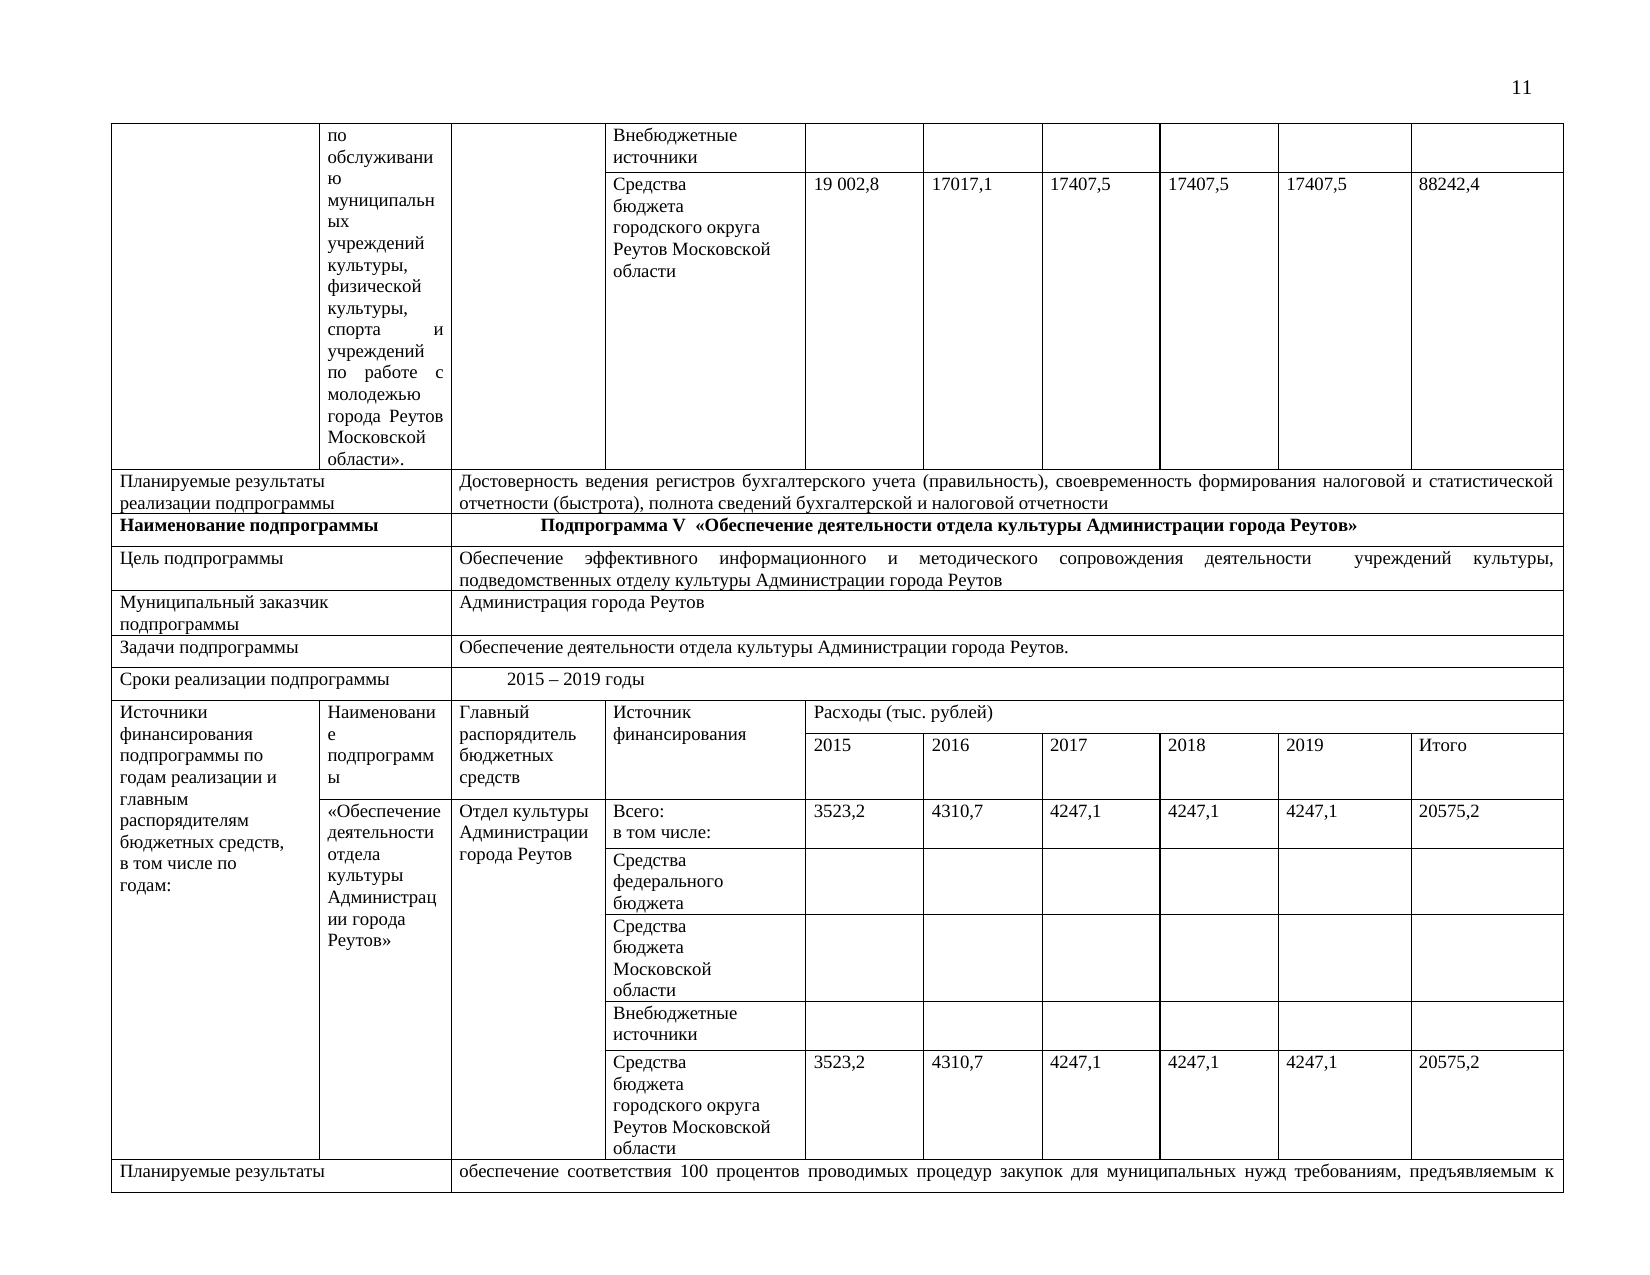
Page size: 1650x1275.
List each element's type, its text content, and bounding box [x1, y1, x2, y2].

table_cell 4247,1 [1279, 800, 1411, 848]
table_cell Достоверность ведения регистров бухгалтерского учета (правильность), своевременность формирования налоговой и статистической отчетности (быстрота), полнота сведений бухгалтерской и налоговой отчетности [452, 470, 1563, 513]
table_cell Источники финансирования подпрограммы по годам реализации и главным распорядителям бюджетных средств, в том числе по годам: [112, 701, 319, 1159]
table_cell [112, 1160, 451, 1192]
table_cell 2015 – 2019 годы [452, 668, 1563, 700]
table_cell 17407,5 [1161, 173, 1278, 469]
table_cell Источник финансирования [606, 701, 805, 798]
table_cell [1043, 915, 1159, 1001]
table_cell [1412, 849, 1563, 913]
table_cell 4310,7 [924, 1051, 1042, 1159]
table_cell Расходы (тыс. рублей) [806, 701, 1563, 733]
table_cell Муниципальный заказчик подпрограммы [112, 591, 451, 634]
table_cell 2017 [1043, 734, 1159, 798]
table_cell Внебюджетные источники [606, 1002, 805, 1050]
table_cell [924, 849, 1042, 913]
table_cell [1043, 124, 1159, 172]
table_cell 20575,2 [1412, 800, 1563, 848]
table_cell [1161, 849, 1278, 913]
table_cell Средства бюджета городского округа Реутов Московской области [606, 173, 805, 469]
table_cell [924, 915, 1042, 1001]
table_cell Всего: в том числе: [606, 800, 805, 848]
table_cell Внебюджетные источники [606, 124, 805, 172]
table_cell Отдел культуры Администрации города Реутов [452, 800, 605, 1159]
table_cell Задачи подпрограммы [112, 636, 451, 667]
table_cell [1279, 849, 1411, 913]
table_cell 4247,1 [1161, 800, 1278, 848]
table_cell Наименование подпрограммы [320, 701, 451, 798]
table_cell [1043, 1002, 1159, 1050]
table_cell Планируемые результаты реализации подпрограммы [112, 470, 451, 513]
table_cell 2015 [806, 734, 923, 798]
table_cell [1279, 915, 1411, 1001]
table_cell 4247,1 [1161, 1051, 1278, 1159]
table_cell Обеспечение эффективного информационного и методического сопровождения деятельности учреждений культуры, подведомственных отделу культуры Администрации города Реутов [452, 547, 1563, 590]
table_cell Средства федерального бюджета [606, 849, 805, 913]
table_cell [806, 1002, 923, 1050]
table_cell [1161, 124, 1278, 172]
table_cell 2018 [1161, 734, 1278, 798]
table_cell 4310,7 [924, 800, 1042, 848]
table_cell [452, 1160, 1563, 1192]
table_cell Обеспечение деятельности отдела культуры Администрации города Реутов. [452, 636, 1563, 667]
table_cell [924, 1002, 1042, 1050]
table_cell Цель подпрограммы [112, 547, 451, 590]
table_cell Администрация города Реутов [452, 591, 1563, 634]
table_cell [1412, 124, 1563, 172]
table_cell 2019 [1279, 734, 1411, 798]
table_cell 2016 [924, 734, 1042, 798]
table_cell [1161, 1002, 1278, 1050]
table_cell [1412, 915, 1563, 1001]
table_cell 19 002,8 [806, 173, 923, 469]
table_cell Сроки реализации подпрограммы [112, 668, 451, 700]
table_cell [1412, 1002, 1563, 1050]
table_cell [924, 124, 1042, 172]
table_cell [1279, 124, 1411, 172]
table_cell [1279, 1002, 1411, 1050]
table_cell 17017,1 [924, 173, 1042, 469]
table_cell 17407,5 [1279, 173, 1411, 469]
table_cell 17407,5 [1043, 173, 1159, 469]
table_cell [806, 124, 923, 172]
table_cell [1043, 849, 1159, 913]
table_cell Наименование подпрограммы [112, 514, 451, 546]
table_cell 88242,4 [1412, 173, 1563, 469]
table_cell «Обеспечение деятельности отдела культуры Администрации города Реутов» [320, 800, 451, 1159]
table_cell 4247,1 [1043, 1051, 1159, 1159]
table_cell 20575,2 [1412, 1051, 1563, 1159]
table_cell Средства бюджета городского округа Реутов Московской области [606, 1051, 805, 1159]
table_cell Главный распорядитель бюджетных средств [452, 701, 605, 798]
table_cell [1161, 915, 1278, 1001]
table_cell [806, 915, 923, 1001]
table_cell Средства бюджета Московской области [606, 915, 805, 1001]
table_cell 3523,2 [806, 1051, 923, 1159]
table_cell 4247,1 [1279, 1051, 1411, 1159]
table_cell 3523,2 [806, 800, 923, 848]
table_cell 4247,1 [1043, 800, 1159, 848]
table_cell Подпрограмма V «Обеспечение деятельности отдела культуры Администрации города Реутов» [452, 514, 1563, 546]
table_cell [806, 849, 923, 913]
table_cell Итого [1412, 734, 1563, 798]
